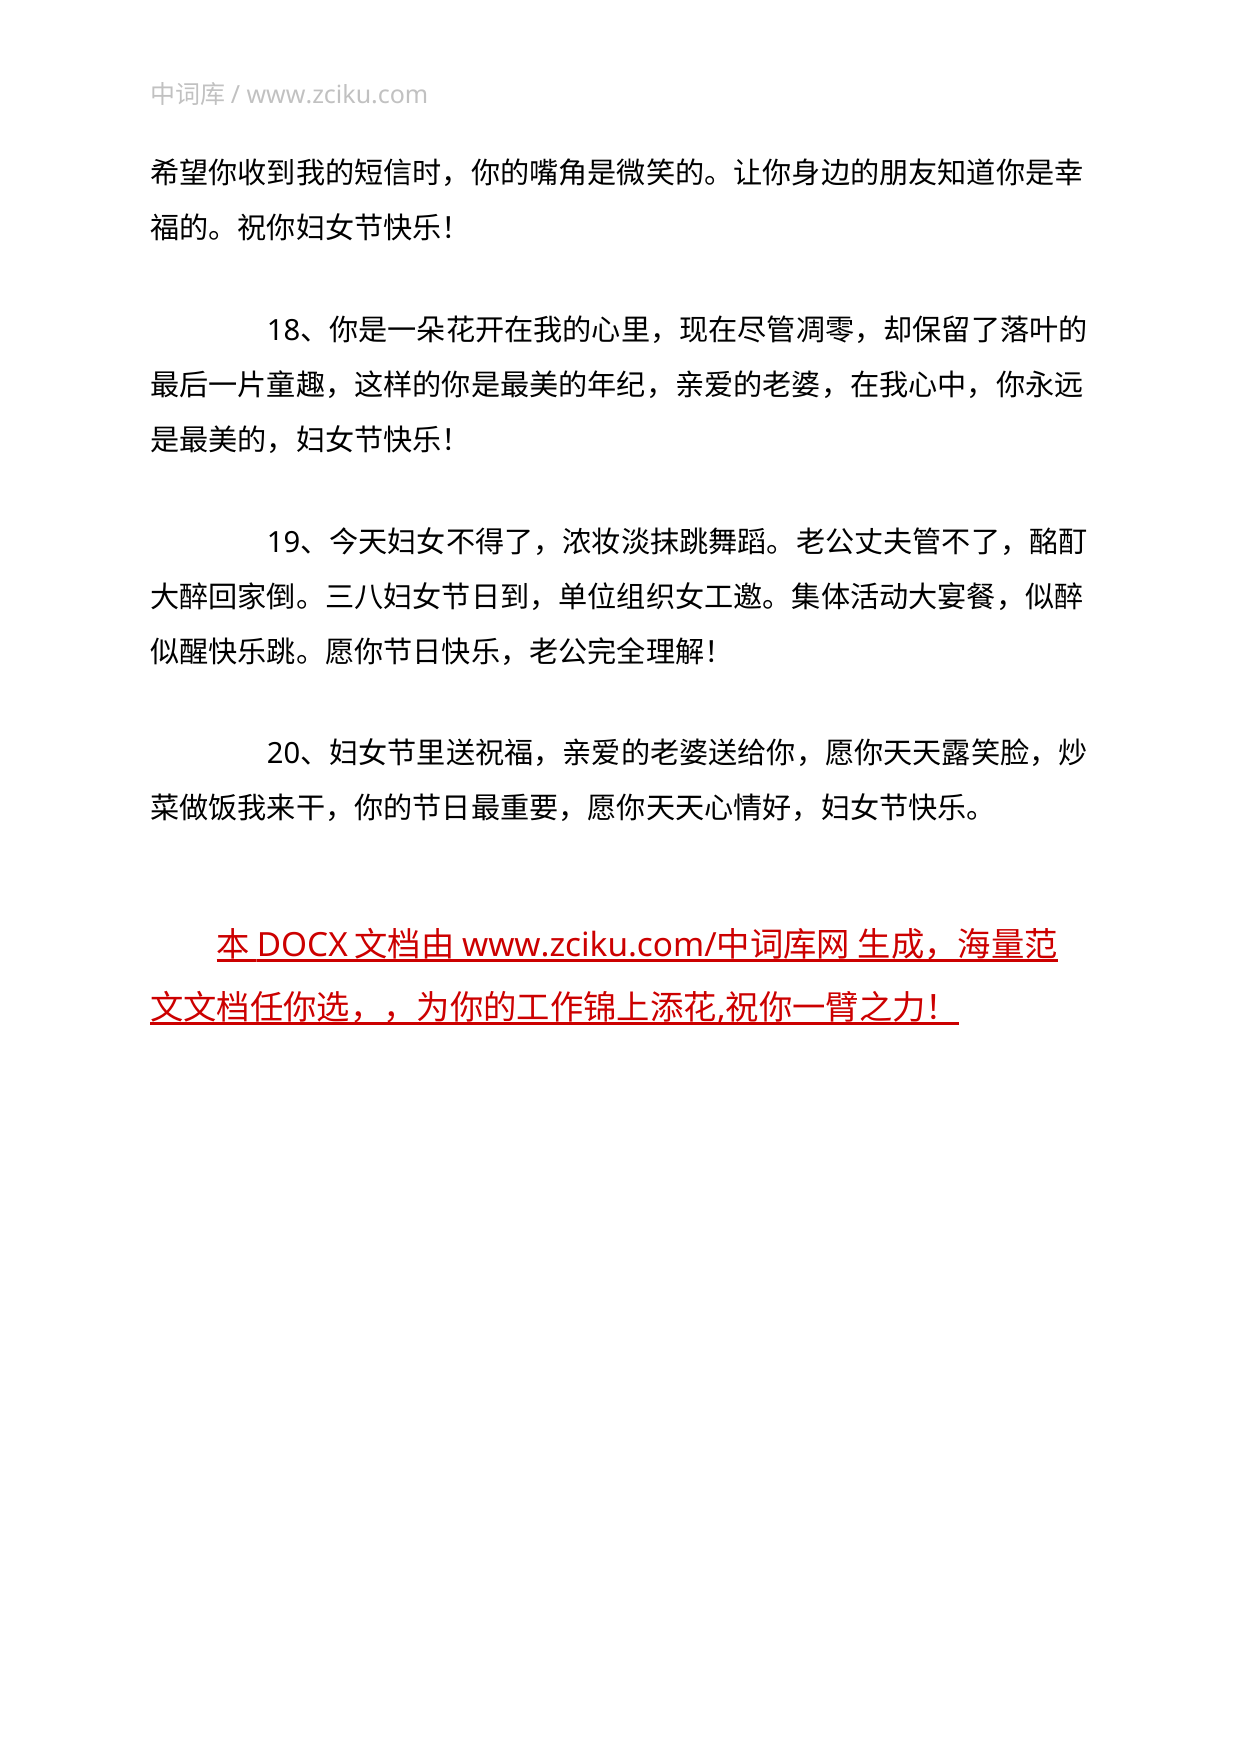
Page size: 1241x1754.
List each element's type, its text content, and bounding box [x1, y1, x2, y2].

text 18、你是一朵花开在我的心里，现在尽管凋零，却保留了落叶的最后一片童趣，这样的你是最美的年纪，亲爱的老婆，在我心中，你永远是最美的，妇女节快乐！ [150, 307, 1090, 459]
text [150, 150, 1090, 247]
text 19、今天妇女不得了，浓妆淡抹跳舞蹈。老公丈夫管不了，酩酊大醉回家倒。三八妇女节日到，单位组织女工邀。集体活动大宴餐，似醉似醒快乐跳。愿你节日快乐，老公完全理解！ [150, 518, 1090, 671]
text 20、妇女节里送祝福，亲爱的老婆送给你，愿你天天露笑脸，炒菜做饭我来干，你的节日最重要，愿你天天心情好，妇女节快乐。 [150, 730, 1090, 827]
text 本DOCX文档由 www.zciku.com/中词库网 生成，海量范文文档任你选，，为你的工作锦上添花,祝你一臂之力！ [150, 918, 1090, 1029]
